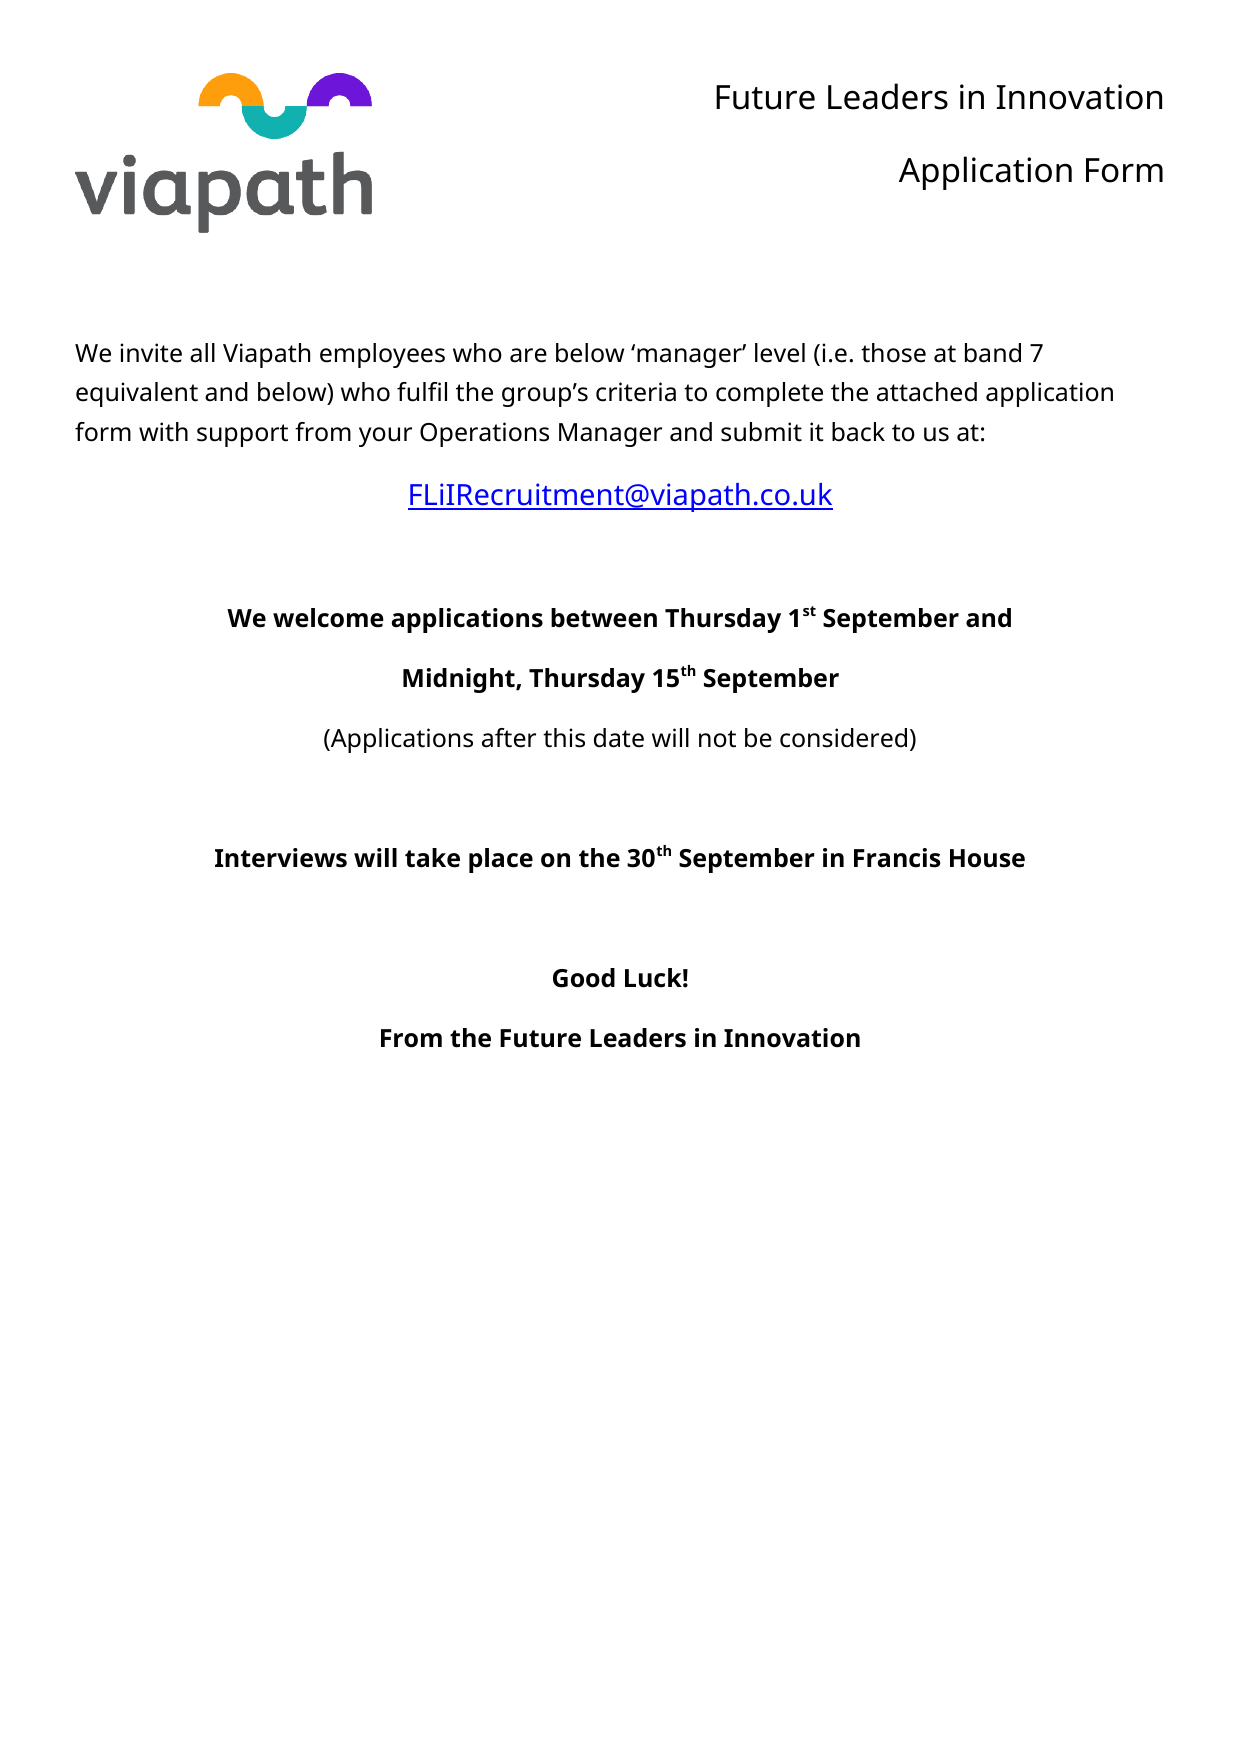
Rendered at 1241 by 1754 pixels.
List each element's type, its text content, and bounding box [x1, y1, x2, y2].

text Interviews will take place on the 30th September in Francis House [75, 841, 1165, 875]
text FLiIRecruitment@viapath.co.uk [75, 474, 1165, 514]
picture [75, 73, 372, 233]
text Good Luck! [75, 961, 1165, 995]
text From the Future Leaders in Innovation [75, 1021, 1165, 1055]
text Midnight, Thursday 15th September [75, 661, 1165, 695]
text (Applications after this date will not be considered) [75, 721, 1165, 755]
text We invite all Viapath employees who are below ‘manager’ level (i.e. those at band 7 equivalent and below) who fulfil the group’s criteria to complete the attached application form with support from your Operations Manager and submit it back to us at: [75, 336, 1165, 448]
text We welcome applications between Thursday 1st September and [75, 601, 1165, 635]
